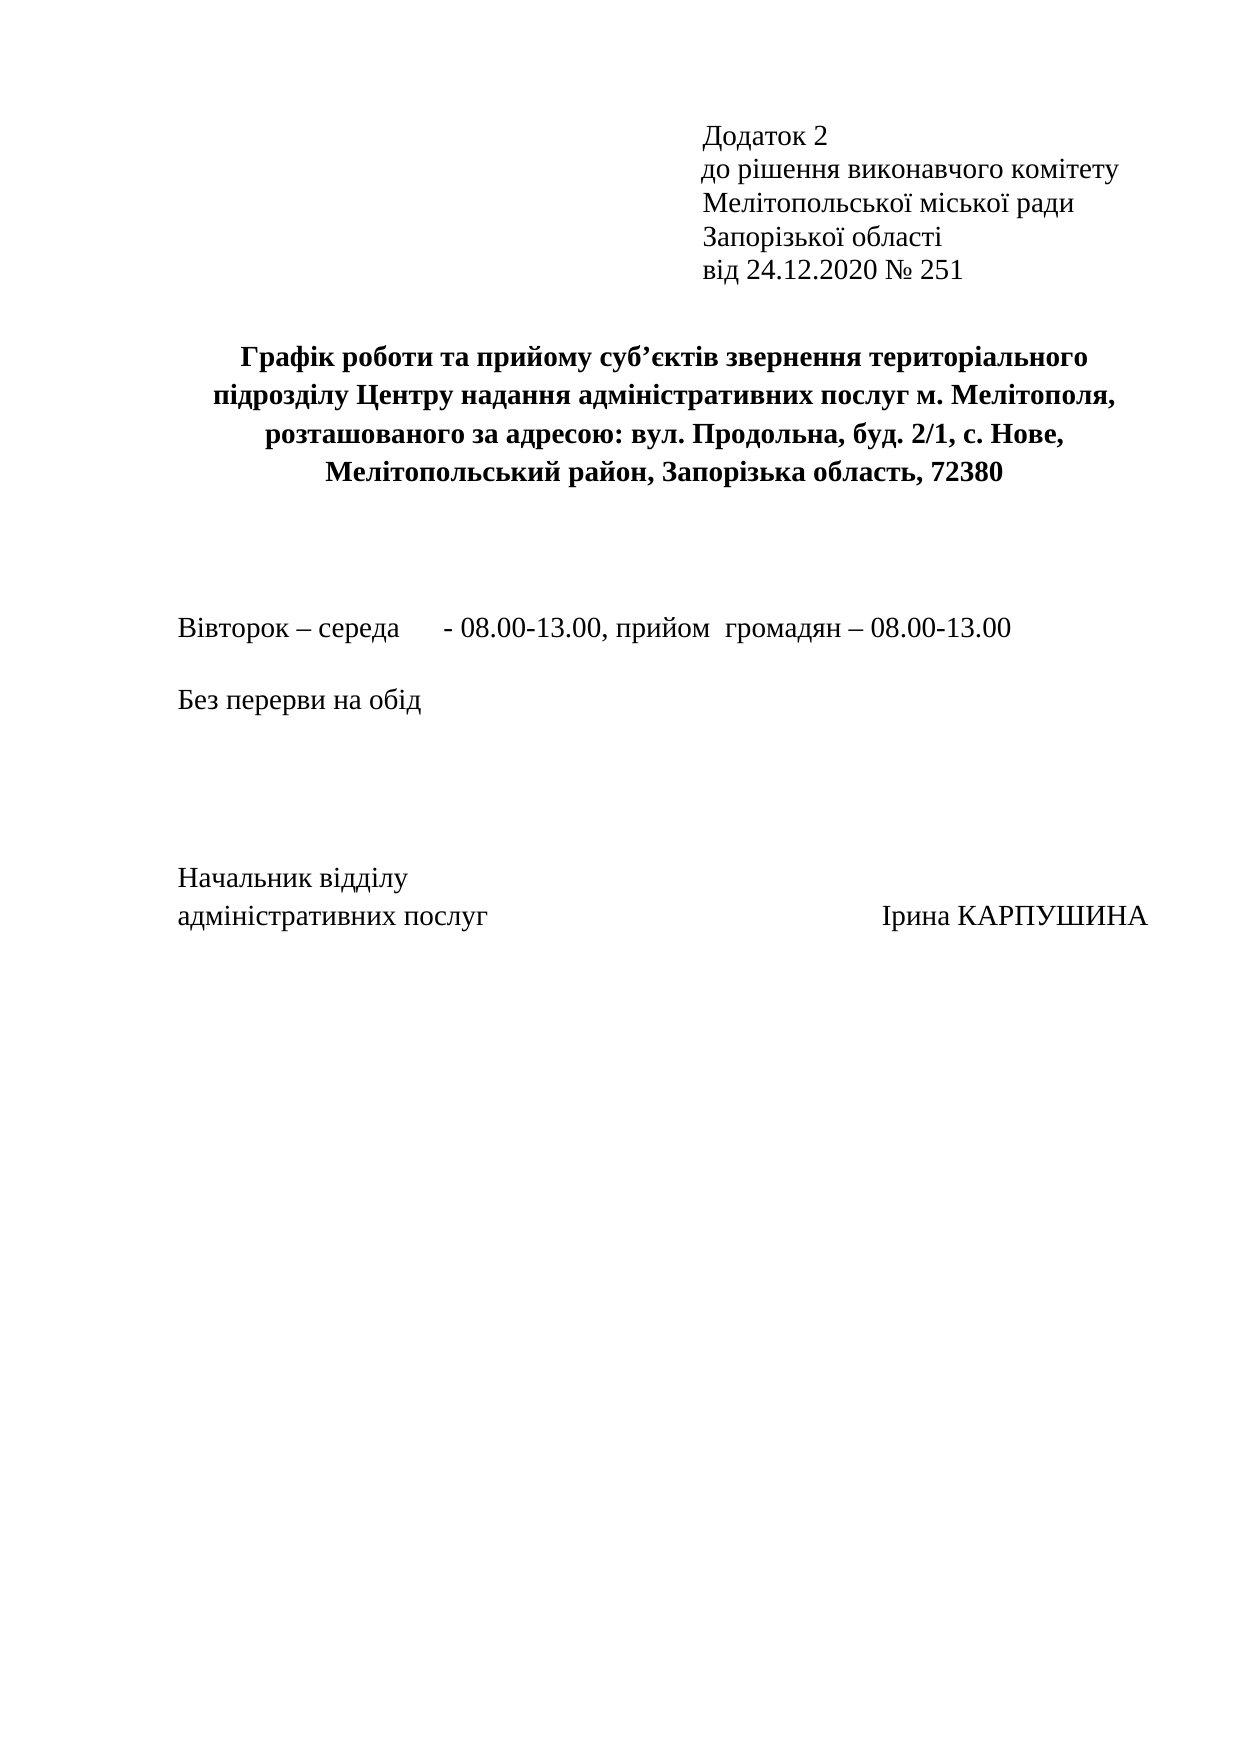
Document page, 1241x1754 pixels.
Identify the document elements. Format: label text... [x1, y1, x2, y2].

text Начальник відділу [177, 860, 1152, 893]
text від 24.12.2020 № 251 [177, 252, 1152, 286]
text до рішення виконавчого комітету [177, 152, 1152, 185]
text Запорізької області [177, 219, 1152, 252]
text Вівторок – середа - 08.00-13.00, прийом громадян – 08.00-13.00 [177, 610, 1152, 643]
text Графік роботи та прийому суб’єктів звернення територіального підрозділу Центру надання адміністративних послуг м. Мелітополя, розташованого за адресою: вул. Продольна, буд. 2/1, с. Нове, Мелітопольський район, Запорізька область, 72380 [177, 339, 1152, 488]
text Мелітопольської міської ради [177, 185, 1152, 219]
text Без перерви на обід [177, 682, 1152, 715]
text Додаток 2 [177, 118, 1152, 152]
text адміністративних послуг Ірина КАРПУШИНА [177, 898, 1152, 932]
